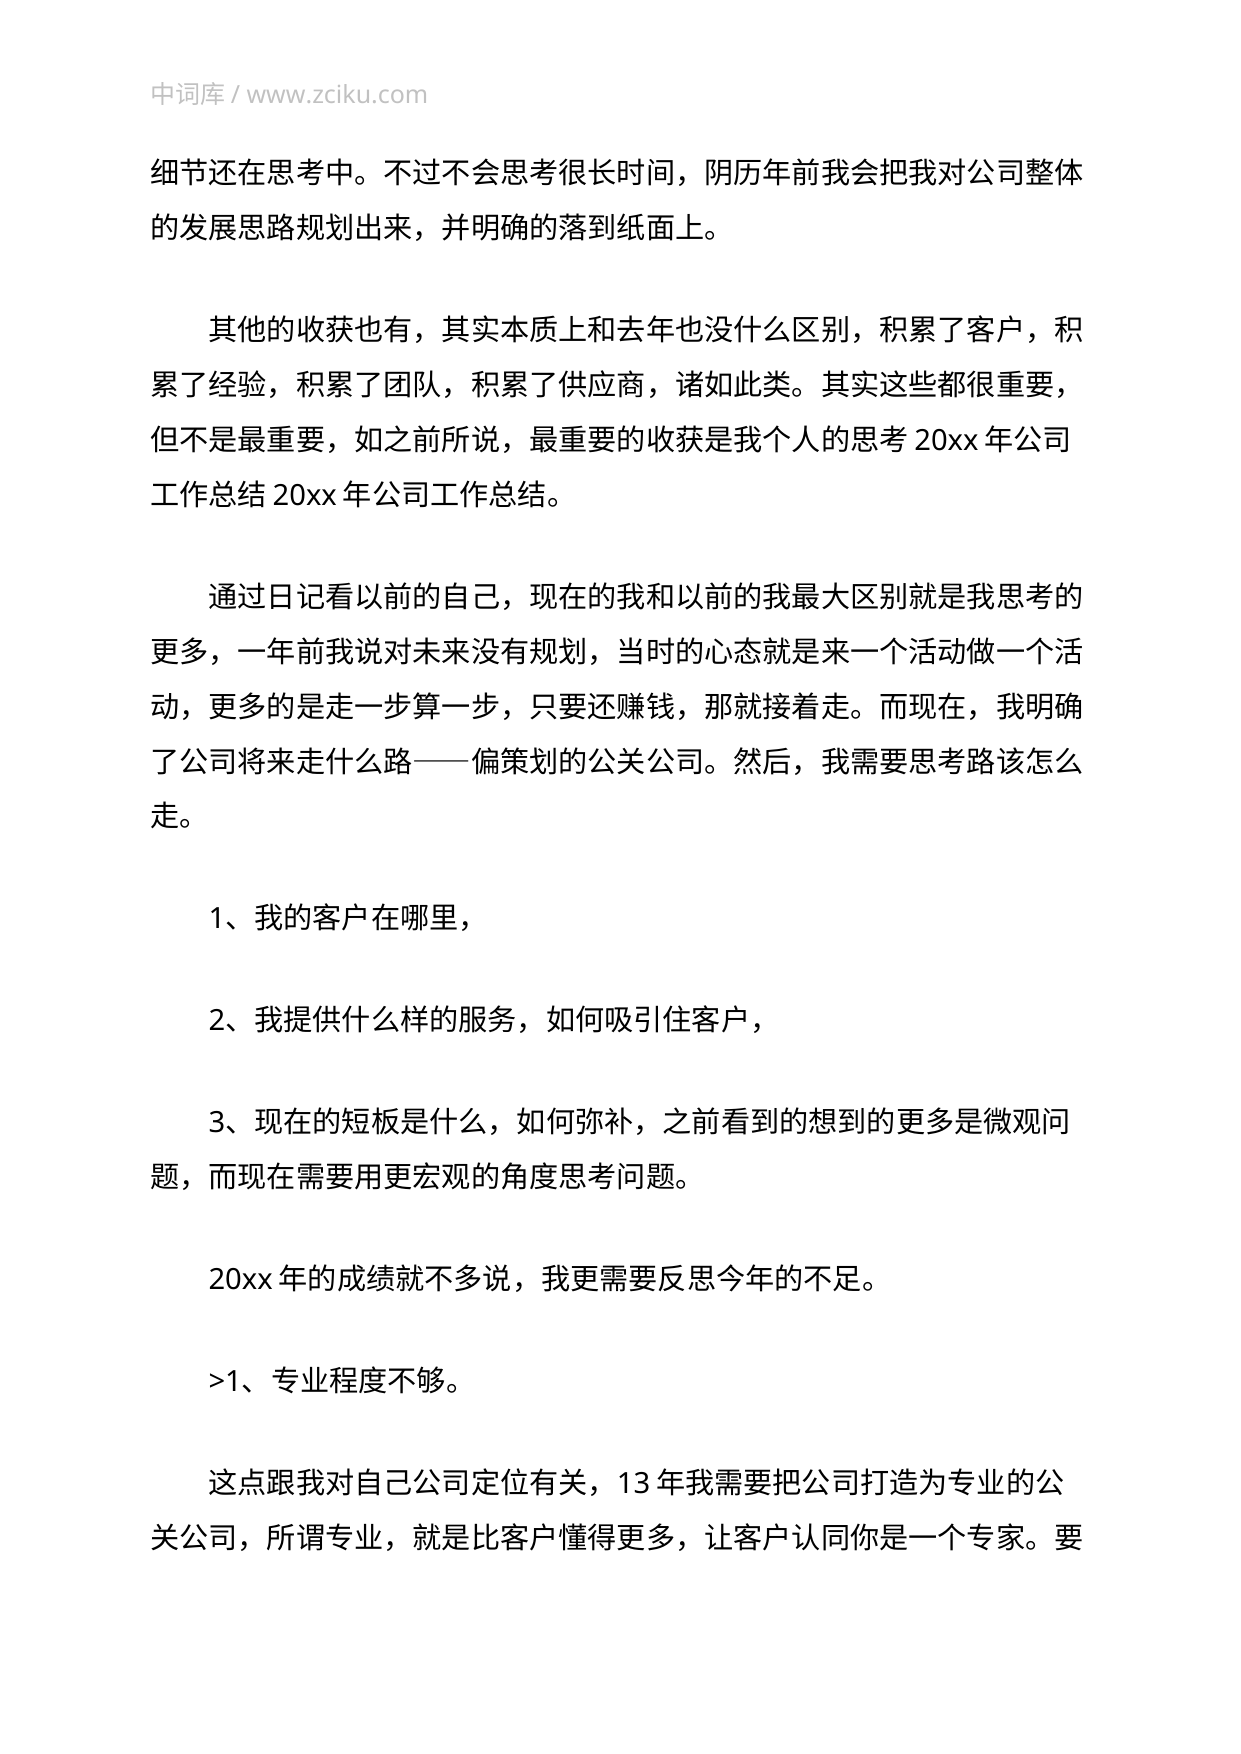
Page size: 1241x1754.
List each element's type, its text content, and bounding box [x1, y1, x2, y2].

text 20xx年的成绩就不多说，我更需要反思今年的不足。 [150, 1256, 1090, 1298]
text 3、现在的短板是什么，如何弥补，之前看到的想到的更多是微观问题，而现在需要用更宏观的角度思考问题。 [150, 1099, 1090, 1196]
text 通过日记看以前的自己，现在的我和以前的我最大区别就是我思考的更多，一年前我说对未来没有规划，当时的心态就是来一个活动做一个活动，更多的是走一步算一步，只要还赚钱，那就接着走。而现在，我明确了公司将来走什么路——偏策划的公关公司。然后，我需要思考路该怎么走。 [150, 573, 1090, 835]
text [150, 1459, 1090, 1557]
text 其他的收获也有，其实本质上和去年也没什么区别，积累了客户，积累了经验，积累了团队，积累了供应商，诸如此类。其实这些都很重要，但不是最重要，如之前所说，最重要的收获是我个人的思考20xx年公司工作总结20xx年公司工作总结。 [150, 307, 1090, 514]
text >1、专业程度不够。 [150, 1357, 1090, 1400]
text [150, 150, 1090, 247]
text 1、我的客户在哪里， [150, 895, 1090, 937]
text 2、我提供什么样的服务，如何吸引住客户， [150, 997, 1090, 1039]
